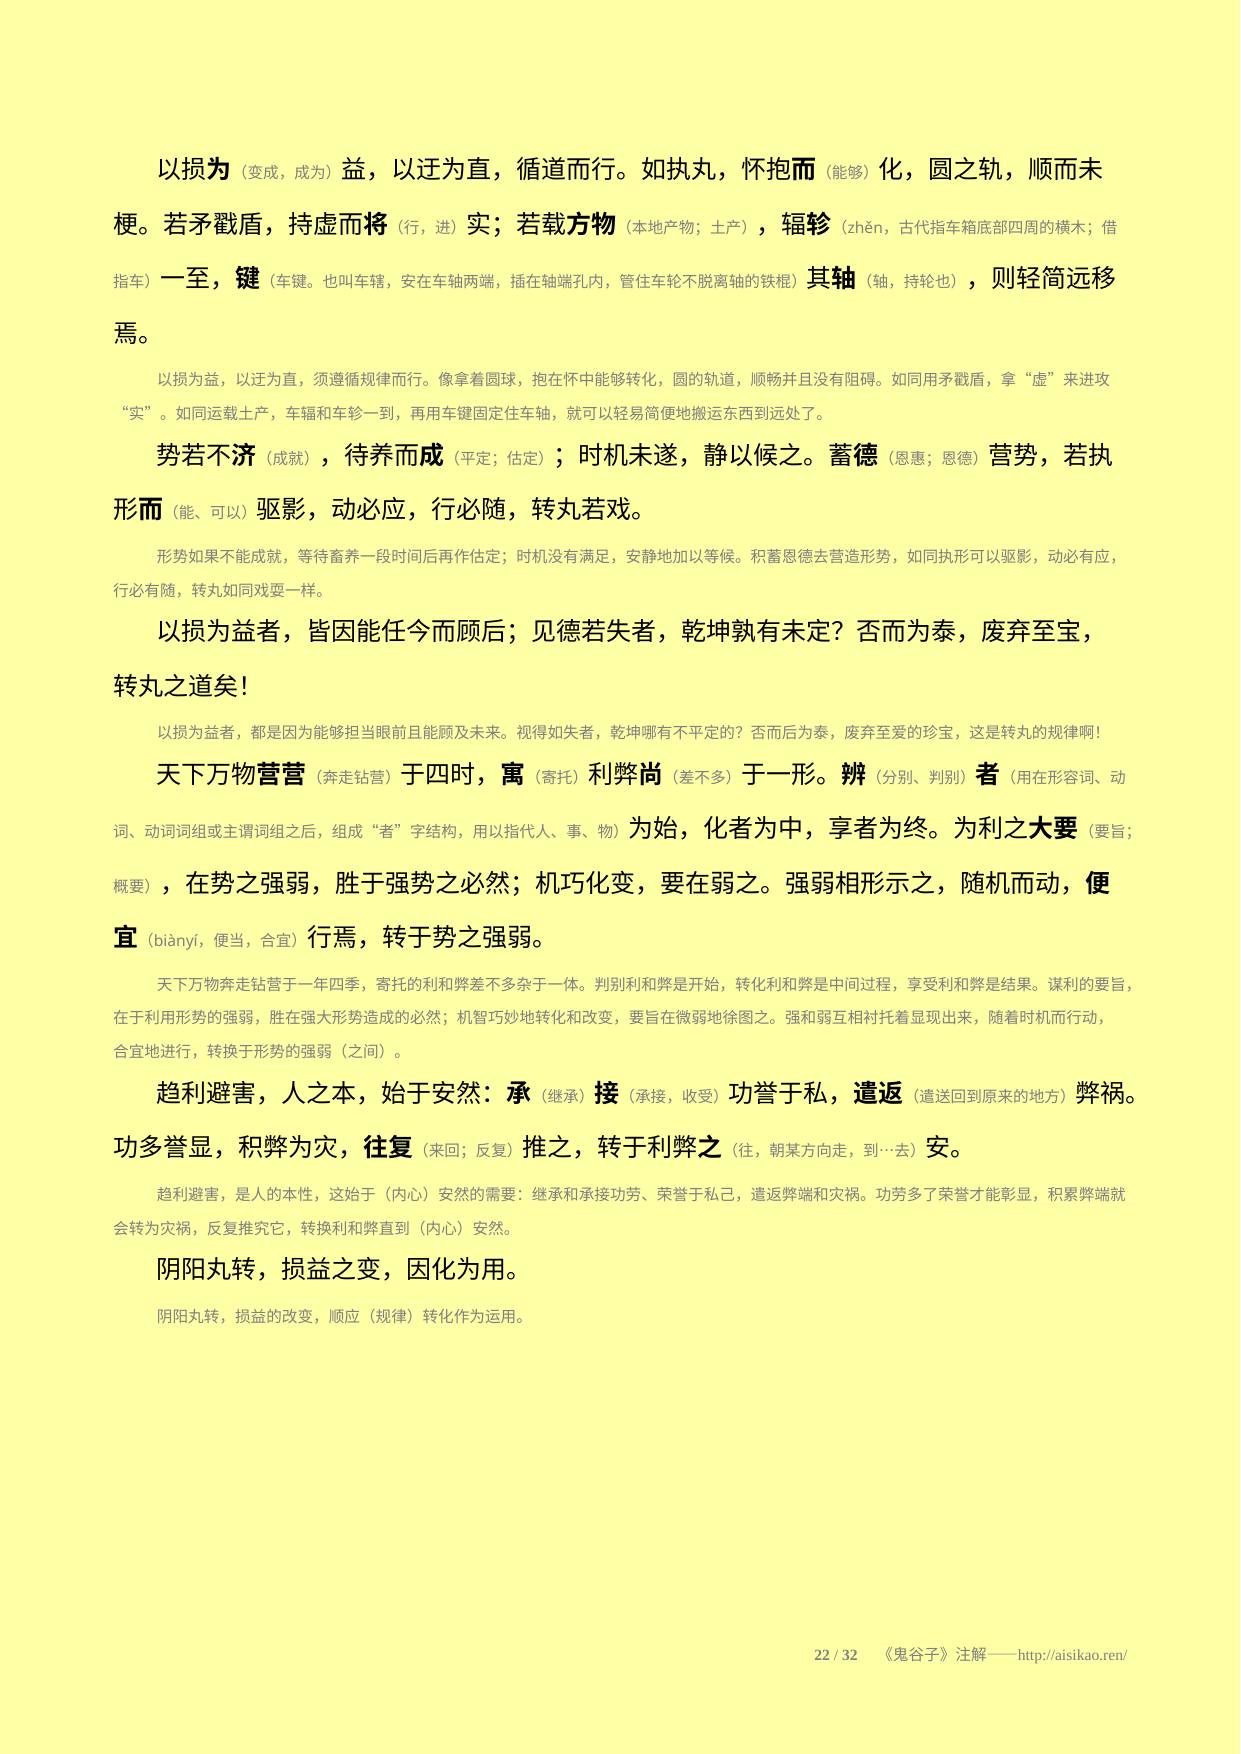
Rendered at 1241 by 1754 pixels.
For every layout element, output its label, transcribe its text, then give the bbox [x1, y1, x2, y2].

text 天下万物营营（奔走钻营）于四时，寓（寄托）利弊尚（差不多）于一形。辨（分别、判别）者（用在形容词、动词、动词词组或主谓词组之后，组成“者”字结构，用以指代人、事、物）为始，化者为中，享者为终。为利之大要（要旨；概要），在势之强弱，胜于强势之必然；机巧化变，要在弱之。强弱相形示之，随机而动，便宜（biànyí，便当，合宜）行焉，转于势之强弱。 [113, 754, 1127, 954]
text 以损为益者，都是因为能够担当眼前且能顾及未来。视得如失者，乾坤哪有不平定的？否而后为泰，废弃至爱的珍宝，这是转丸的规律啊！ [113, 720, 1127, 743]
text 以损为益者，皆因能任今而顾后；见德若失者，乾坤孰有未定？否而为泰，废弃至宝，转丸之道矣！ [113, 612, 1127, 702]
text 势若不济（成就），待养而成（平定；估定）；时机未遂，静以候之。蓄德（恩惠；恩德）营势，若执形而（能、可以）驱影，动必应，行必随，转丸若戏。 [113, 435, 1127, 526]
text 天下万物奔走钻营于一年四季，寄托的利和弊差不多杂于一体。判别利和弊是开始，转化利和弊是中间过程，享受利和弊是结果。谋利的要旨，在于利用形势的强弱，胜在强大形势造成的必然；机智巧妙地转化和改变，要旨在微弱地徐图之。强和弱互相衬托着显现出来，随着时机而行动，合宜地进行，转换于形势的强弱（之间）。 [113, 972, 1127, 1062]
text 形势如果不能成就，等待畜养一段时间后再作估定；时机没有满足，安静地加以等候。积蓄恩德去营造形势，如同执形可以驱影，动必有应，行必有随，转丸如同戏耍一样。 [113, 544, 1127, 600]
text 以损为（变成，成为）益，以迂为直，循道而行。如执丸，怀抱而（能够）化，圆之轨，顺而未梗。若矛戳盾，持虚而将（行，进）实；若载方物（本地产物；土产），辐轸（zhěn，古代指车箱底部四周的横木；借指车）一至，键（车键。也叫车辖，安在车轴两端，插在轴端孔内，管住车轮不脱离轴的铁棍）其轴（轴，持轮也），则轻简远移焉。 [113, 150, 1127, 349]
text 阴阳丸转，损益的改变，顺应（规律）转化作为运用。 [113, 1304, 1127, 1327]
text 趋利避害，人之本，始于安然：承（继承）接（承接，收受）功誉于私，遣返（遣送回到原来的地方）弊祸。功多誉显，积弊为灾，往复（来回；反复）推之，转于利弊之（往，朝某方向走，到…去）安。 [113, 1073, 1127, 1164]
text 趋利避害，是人的本性，这始于（内心）安然的需要：继承和承接功劳、荣誉于私己，遣返弊端和灾祸。功劳多了荣誉才能彰显，积累弊端就会转为灾祸，反复推究它，转换利和弊直到（内心）安然。 [113, 1182, 1127, 1238]
text 以损为益，以迂为直，须遵循规律而行。像拿着圆球，抱在怀中能够转化，圆的轨道，顺畅并且没有阻碍。如同用矛戳盾，拿“虚”来进攻“实”。如同运载土产，车辐和车轸一到，再用车键固定住车轴，就可以轻易简便地搬运东西到远处了。 [113, 367, 1127, 424]
text 阴阳丸转，损益之变，因化为用。 [113, 1250, 1127, 1286]
